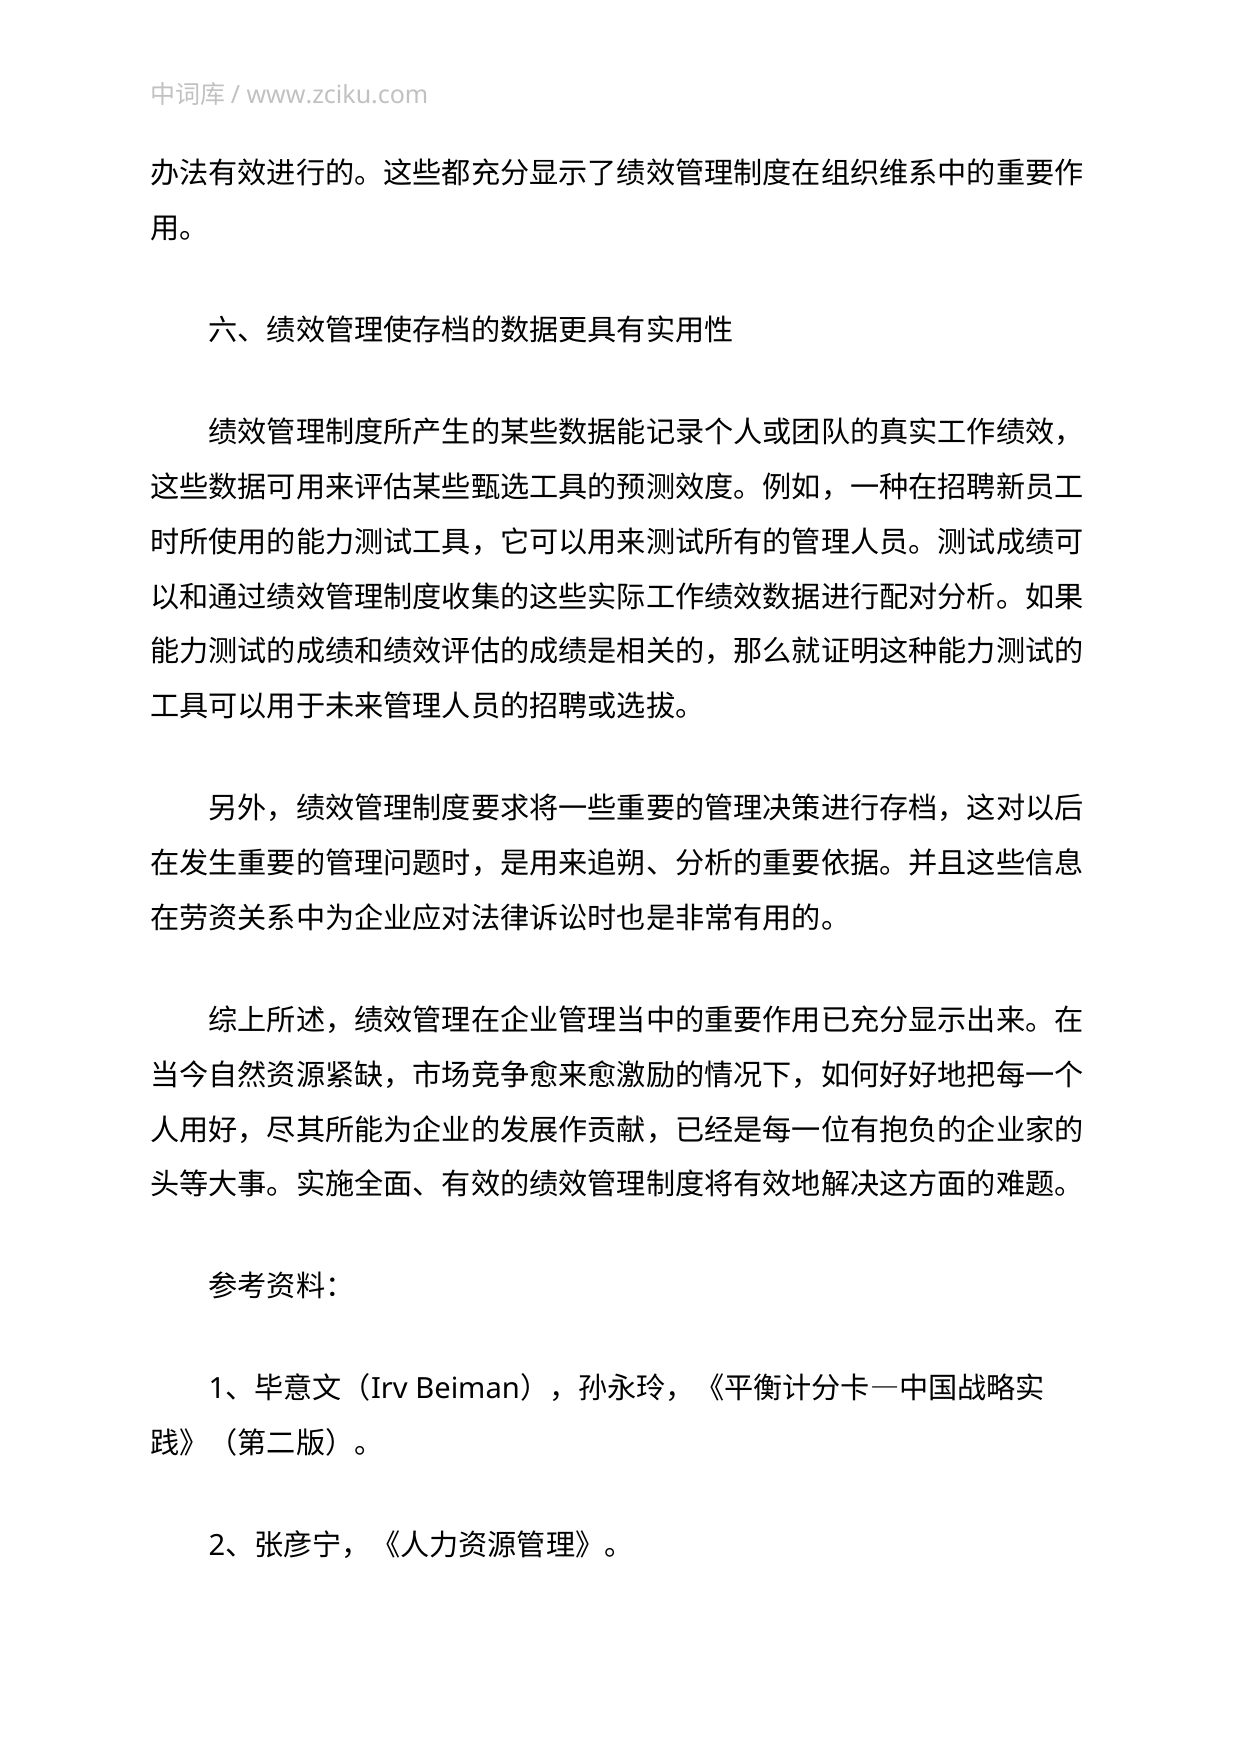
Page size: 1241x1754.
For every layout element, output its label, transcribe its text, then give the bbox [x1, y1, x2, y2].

text 另外，绩效管理制度要求将一些重要的管理决策进行存档，这对以后在发生重要的管理问题时，是用来追朔、分析的重要依据。并且这些信息在劳资关系中为企业应对法律诉讼时也是非常有用的。 [150, 785, 1090, 937]
text 参考资料： [150, 1263, 1090, 1305]
text 1、毕意文（Irv Beiman），孙永玲，《平衡计分卡—中国战略实践》（第二版）。 [150, 1364, 1090, 1462]
text 六、绩效管理使存档的数据更具有实用性 [150, 307, 1090, 349]
text 综上所述，绩效管理在企业管理当中的重要作用已充分显示出来。在当今自然资源紧缺，市场竞争愈来愈激励的情况下，如何好好地把每一个人用好，尽其所能为企业的发展作贡献，已经是每一位有抱负的企业家的头等大事。实施全面、有效的绩效管理制度将有效地解决这方面的难题。 [150, 996, 1090, 1203]
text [150, 150, 1090, 247]
text 绩效管理制度所产生的某些数据能记录个人或团队的真实工作绩效，这些数据可用来评估某些甄选工具的预测效度。例如，一种在招聘新员工时所使用的能力测试工具，它可以用来测试所有的管理人员。测试成绩可以和通过绩效管理制度收集的这些实际工作绩效数据进行配对分析。如果能力测试的成绩和绩效评估的成绩是相关的，那么就证明这种能力测试的工具可以用于未来管理人员的招聘或选拔。 [150, 408, 1090, 725]
text 2、张彦宁，《人力资源管理》。 [150, 1521, 1090, 1564]
